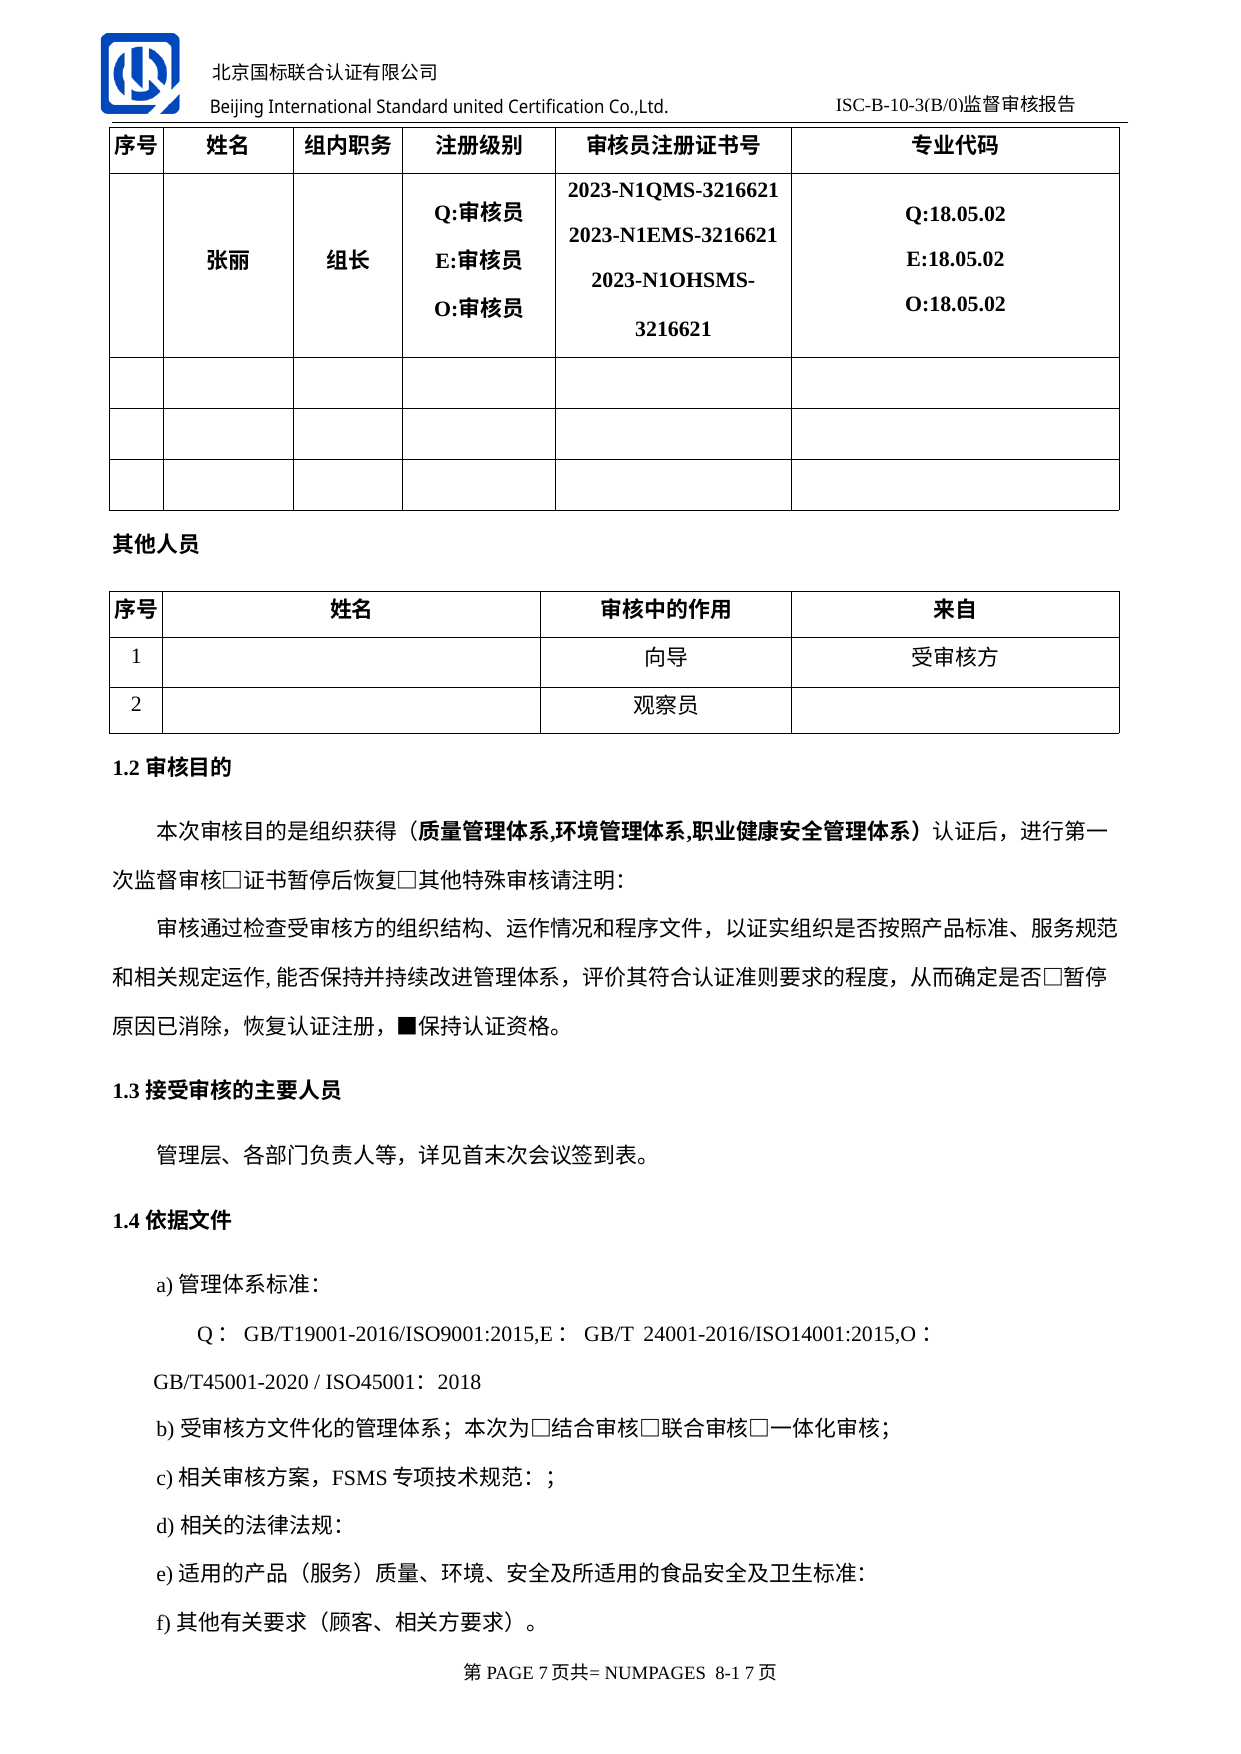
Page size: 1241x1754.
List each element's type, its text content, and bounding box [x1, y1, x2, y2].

text e) 适用的产品（服务）质量、环境、安全及所适用的食品安全及卫生标准： [112, 1556, 1128, 1588]
table_header 姓名 [164, 128, 293, 173]
text 审核通过检查受审核方的组织结构、运作情况和程序文件，以证实组织是否按照产品标准、服务规范和相关规定运作, 能否保持并持续改进管理体系，评价其符合认证准则要求的程度，从而确定是否□暂停原因已消除，恢复认证注册，■保持认证资格。 [112, 911, 1128, 1041]
table_cell [294, 358, 402, 408]
table_cell [403, 358, 555, 408]
text b) 受审核方文件化的管理体系；本次为□结合审核□联合审核□一体化审核； [112, 1411, 1128, 1443]
table_cell [294, 460, 402, 510]
text 本次审核目的是组织获得（质量管理体系,环境管理体系,职业健康安全管理体系）认证后，进行第一次监督审核□证书暂停后恢复□其他特殊审核请注明： [112, 814, 1128, 895]
table_cell [163, 638, 540, 687]
table_cell 组长 [294, 174, 402, 357]
table_cell [110, 174, 163, 357]
text 1.4 依据文件 [112, 1202, 1128, 1235]
table_cell [792, 688, 1119, 733]
table_cell [556, 409, 791, 459]
table_cell [792, 358, 1119, 408]
text a) 管理体系标准： [112, 1267, 1128, 1299]
table_cell [110, 358, 163, 408]
table_cell 张丽 [164, 174, 293, 357]
table_cell [294, 409, 402, 459]
table_cell [792, 460, 1119, 510]
table_cell 观察员 [541, 688, 791, 733]
text 1.3 接受审核的主要人员 [112, 1073, 1128, 1106]
table_header 来自 [792, 592, 1119, 637]
text f) 其他有关要求（顾客、相关方要求）。 [112, 1604, 1128, 1637]
table_cell Q:审核员 E:审核员 O:审核员 [403, 174, 555, 357]
table_cell [792, 409, 1119, 459]
text 其他人员 [112, 526, 1128, 559]
table_cell [164, 358, 293, 408]
table_header 注册级别 [403, 128, 555, 173]
table_header 序号 [110, 128, 163, 173]
text c) 相关审核方案，FSMS专项技术规范：； [112, 1459, 1128, 1492]
text 1.2 审核目的 [112, 749, 1128, 782]
table_cell [164, 460, 293, 510]
table_cell [556, 358, 791, 408]
table_cell 受审核方 [792, 638, 1119, 687]
table_header 组内职务 [294, 128, 402, 173]
picture [100, 33, 180, 114]
table_header 审核中的作用 [541, 592, 791, 637]
table_cell 向导 [541, 638, 791, 687]
table_cell 2023-N1QMS-3216621 2023-N1EMS-3216621 2023-N1OHSMS-3216621 [556, 174, 791, 357]
table_header 姓名 [163, 592, 540, 637]
table_header 专业代码 [792, 128, 1119, 173]
table_cell [403, 409, 555, 459]
table_cell Q:18.05.02 E:18.05.02 O:18.05.02 [792, 174, 1119, 357]
table_cell [164, 409, 293, 459]
table_header 审核员注册证书号 [556, 128, 791, 173]
table_cell [403, 460, 555, 510]
table_header Q：GB/T19001-2016/ISO9001:2015,E：GB/T 24001-2016/ISO14001:2015,O：GB/T45001-2020 / ISO45001：2018 [142, 1315, 954, 1411]
table_cell [110, 409, 163, 459]
table_cell [163, 688, 540, 733]
text 管理层、各部门负责人等，详见首末次会议签到表。 [112, 1138, 1128, 1170]
table_cell 2 [110, 688, 162, 733]
table_header 序号 [110, 592, 162, 637]
text d) 相关的法律法规： [112, 1507, 1128, 1540]
table_cell [556, 460, 791, 510]
table_cell [110, 460, 163, 510]
table_cell 1 [110, 638, 162, 687]
